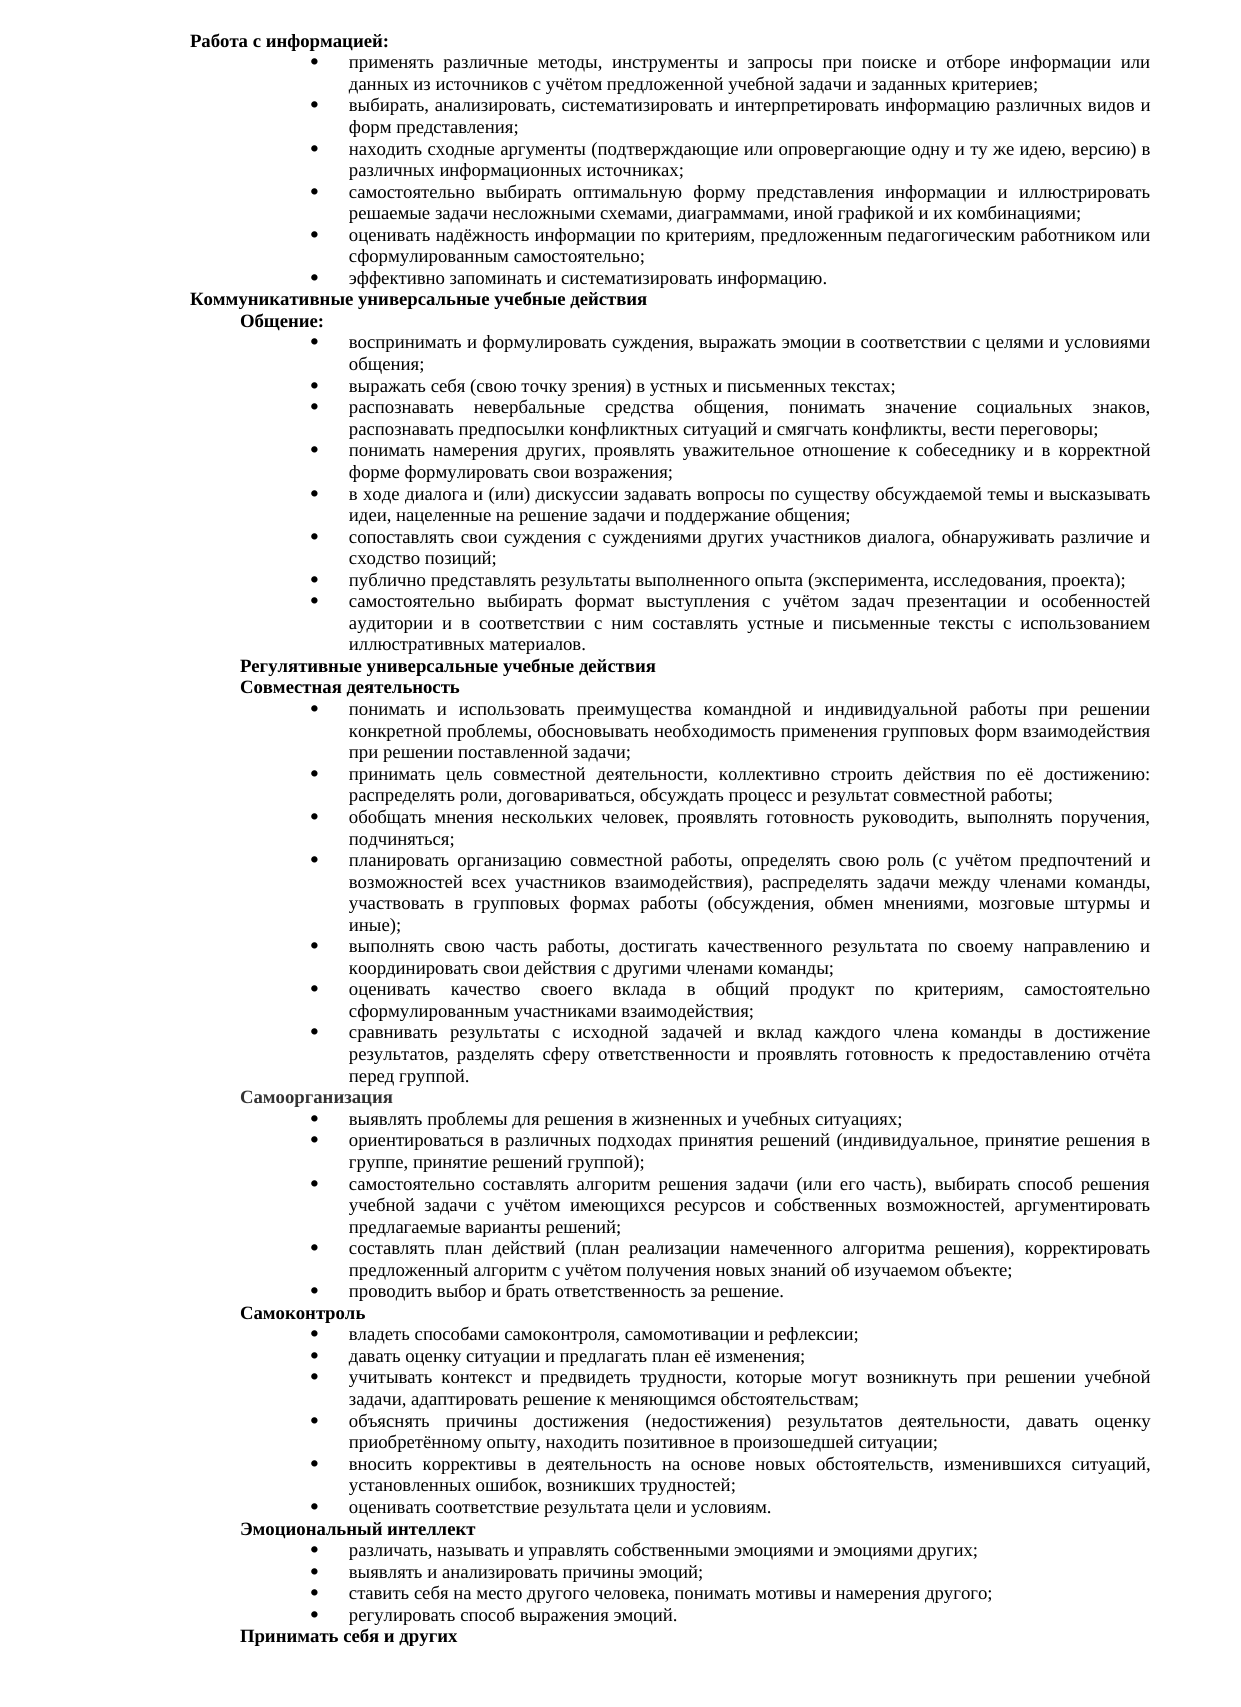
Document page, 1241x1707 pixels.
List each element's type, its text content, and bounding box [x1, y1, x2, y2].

list регулировать способ выражения эмоций. [311, 1604, 1152, 1625]
list давать оценку ситуации и предлагать план её изменения; [311, 1345, 1152, 1366]
list выражать себя (свою точку зрения) в устных и письменных текстах; [311, 374, 1152, 396]
list объяснять причины достижения (недостижения) результатов деятельности, давать оценку приобретённому опыту, находить позитивное в произошедшей ситуации; [311, 1409, 1152, 1453]
list обобщать мнения нескольких человек, проявлять готовность руководить, выполнять поручения, подчиняться; [311, 806, 1152, 849]
list различать, называть и управлять собственными эмоциями и эмоциями других; [311, 1539, 1152, 1561]
text Совместная деятельность [177, 676, 1152, 698]
list эффективно запоминать и систематизировать информацию. [311, 267, 1152, 288]
list ставить себя на место другого человека, понимать мотивы и намерения другого; [311, 1582, 1152, 1604]
list вносить коррективы в деятельность на основе новых обстоятельств, изменившихся ситуаций, установленных ошибок, возникших трудностей; [311, 1453, 1152, 1496]
list выбирать, анализировать, систематизировать и интерпретировать информацию различных видов и форм представления; [311, 94, 1152, 137]
list публично представлять результаты выполненного опыта (эксперимента, исследования, проекта); [311, 569, 1152, 590]
list оценивать соответствие результата цели и условиям. [311, 1496, 1152, 1517]
list сопоставлять свои суждения с суждениями других участников диалога, обнаруживать различие и сходство позиций; [311, 526, 1152, 569]
text Работа с информацией: [190, 29, 1152, 51]
text Общение: [177, 310, 1152, 331]
text Эмоциональный интеллект [177, 1517, 1152, 1539]
list сравнивать результаты с исходной задачей и вклад каждого члена команды в достижение результатов, разделять сферу ответственности и проявлять готовность к предоставлению отчёта перед группой. [311, 1021, 1152, 1086]
list учитывать контекст и предвидеть трудности, которые могут возникнуть при решении учебной задачи, адаптировать решение к меняющимся обстоятельствам; [311, 1366, 1152, 1409]
list самостоятельно выбирать оптимальную форму представления информации и иллюстрировать решаемые задачи несложными схемами, диаграммами, иной графикой и их комбинациями; [311, 181, 1152, 224]
list понимать намерения других, проявлять уважительное отношение к собеседнику и в корректной форме формулировать свои возражения; [311, 439, 1152, 482]
list самостоятельно выбирать формат выступления с учётом задач презентации и особенностей аудитории и в соответствии с ним составлять устные и письменные тексты с использованием иллюстративных материалов. [311, 590, 1152, 655]
list выявлять и анализировать причины эмоций; [311, 1561, 1152, 1582]
text Самоконтроль [177, 1302, 1152, 1323]
list выполнять свою часть работы, достигать качественного результата по своему направлению и координировать свои действия с другими членами команды; [311, 935, 1152, 978]
text Принимать себя и других [177, 1625, 1152, 1647]
list принимать цель совместной деятельности, коллективно строить действия по её достижению: распределять роли, договариваться, обсуждать процесс и результат совместной работы; [311, 763, 1152, 806]
list ориентироваться в различных подходах принятия решений (индивидуальное, принятие решения в группе, принятие решений группой); [311, 1129, 1152, 1172]
list применять различные методы, инструменты и запросы при поиске и отборе информации или данных из источников с учётом предложенной учебной задачи и заданных критериев; [311, 51, 1152, 94]
list составлять план действий (план реализации намеченного алгоритма решения), корректировать предложенный алгоритм с учётом получения новых знаний об изучаемом объекте; [311, 1237, 1152, 1280]
list проводить выбор и брать ответственность за решение. [311, 1280, 1152, 1302]
list распознавать невербальные средства общения, понимать значение социальных знаков, распознавать предпосылки конфликтных ситуаций и смягчать конфликты, вести переговоры; [311, 396, 1152, 439]
list воспринимать и формулировать суждения, выражать эмоции в соответствии с целями и условиями общения; [311, 331, 1152, 374]
list в ходе диалога и (или) дискуссии задавать вопросы по существу обсуждаемой темы и высказывать идеи, нацеленные на решение задачи и поддержание общения; [311, 482, 1152, 526]
list владеть способами самоконтроля, самомотивации и рефлексии; [311, 1323, 1152, 1345]
list оценивать качество своего вклада в общий продукт по критериям, самостоятельно сформулированным участниками взаимодействия; [311, 978, 1152, 1021]
list оценивать надёжность информации по критериям, предложенным педагогическим работником или сформулированным самостоятельно; [311, 224, 1152, 267]
text Коммуникативные универсальные учебные действия [190, 288, 1152, 310]
text Самоорганизация [177, 1086, 1152, 1108]
list выявлять проблемы для решения в жизненных и учебных ситуациях; [311, 1108, 1152, 1129]
list находить сходные аргументы (подтверждающие или опровергающие одну и ту же идею, версию) в различных информационных источниках; [311, 137, 1152, 181]
list понимать и использовать преимущества командной и индивидуальной работы при решении конкретной проблемы, обосновывать необходимость применения групповых форм взаимодействия при решении поставленной задачи; [311, 698, 1152, 763]
list самостоятельно составлять алгоритм решения задачи (или его часть), выбирать способ решения учебной задачи с учётом имеющихся ресурсов и собственных возможностей, аргументировать предлагаемые варианты решений; [311, 1172, 1152, 1237]
list планировать организацию совместной работы, определять свою роль (с учётом предпочтений и возможностей всех участников взаимодействия), распределять задачи между членами команды, участвовать в групповых формах работы (обсуждения, обмен мнениями, мозговые штурмы и иные); [311, 849, 1152, 935]
text Регулятивные универсальные учебные действия [177, 655, 1152, 676]
